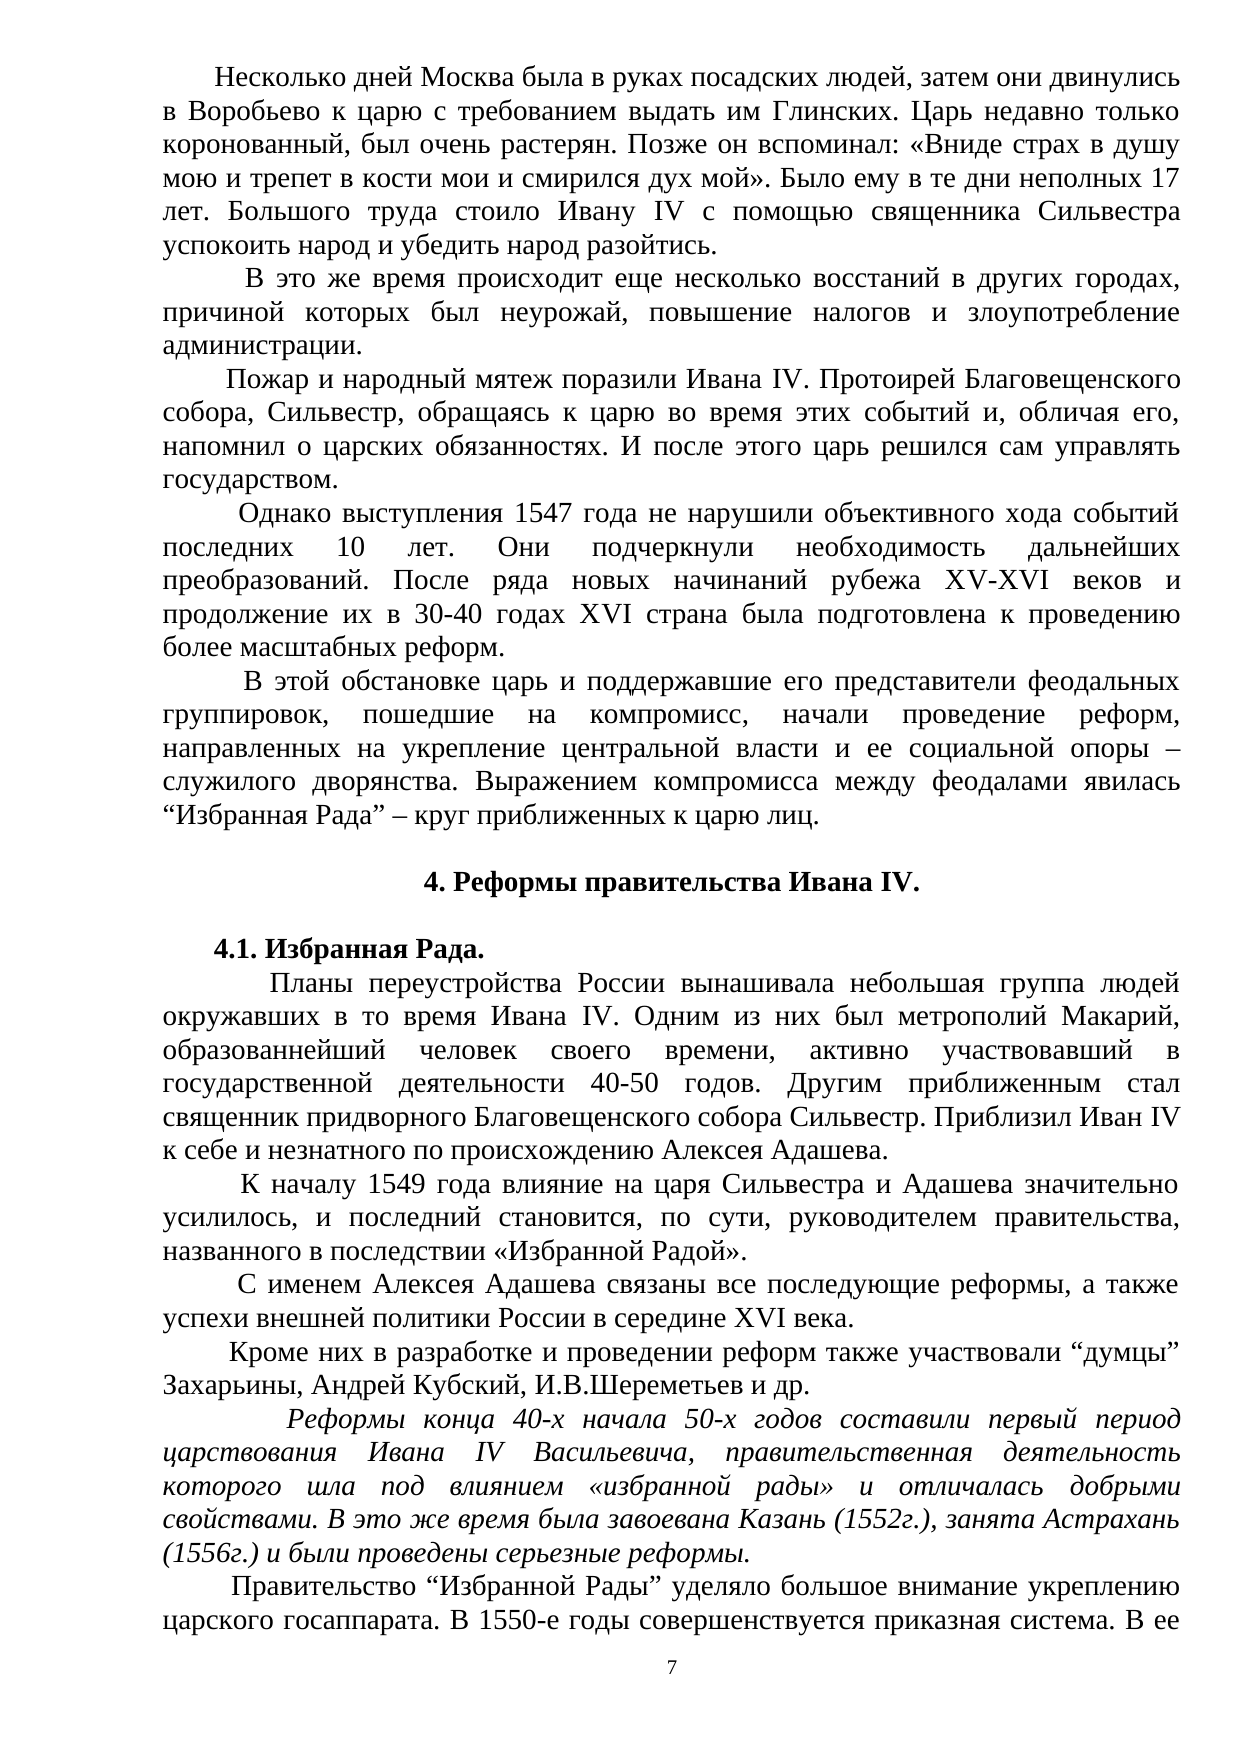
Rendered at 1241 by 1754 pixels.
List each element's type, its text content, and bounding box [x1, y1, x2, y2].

text С именем Алексея Адашева связаны все последующие реформы, а также успехи внешней политики России в середине ХVI века. [162, 1267, 1181, 1334]
text К началу 1549 года влияние на царя Сильвестра и Адашева значительно усилилось, и последний становится, по сути, руководителем правительства, названного в последствии «Избранной Радой». [162, 1166, 1181, 1267]
text Однако выступления 1547 года не нарушили объективного хода событий последних 10 лет. Они подчеркнули необходимость дальнейших преобразований. После ряда новых начинаний рубежа ХV-ХVI веков и продолжение их в 30-40 годах ХVI страна была подготовлена к проведению более масштабных реформ. [162, 495, 1181, 663]
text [162, 1568, 1181, 1636]
text В это же время происходит еще несколько восстаний в других городах, причиной которых был неурожай, повышение налогов и злоупотребление администрации. [162, 260, 1181, 361]
text Кроме них в разработке и проведении реформ также участвовали “думцы” Захарьины, Андрей Кубский, И.В.Шереметьев и др. [162, 1334, 1181, 1401]
text Реформы конца 40-х начала 50-х годов составили первый период царствования Ивана IV Васильевича, правительственная деятельность которого шла под влиянием «избранной рады» и отличалась добрыми свойствами. В это же время была завоевана Казань (1552г.), занята Астрахань (1556г.) и были проведены серьезные реформы. [162, 1401, 1181, 1568]
text 4.1. Избранная Рада. [162, 931, 1181, 965]
text Несколько дней Москва была в руках посадских людей, затем они двинулись в Воробьево к царю с требованием выдать им Глинских. Царь недавно только коронованный, был очень растерян. Позже он вспоминал: «Вниде страх в душу мою и трепет в кости мои и смирился дух мой». Было ему в те дни неполных 17 лет. Большого труда стоило Ивану IV с помощью священника Сильвестра успокоить народ и убедить народ разойтись. [162, 59, 1181, 260]
text 4. Реформы правительства Ивана IV. [162, 864, 1181, 898]
text В этой обстановке царь и поддержавшие его представители феодальных группировок, пошедшие на компромисс, начали проведение реформ, направленных на укрепление центральной власти и ее социальной опоры – служилого дворянства. Выражением компромисса между феодалами явилась “Избранная Рада” – круг приближенных к царю лиц. [162, 663, 1181, 831]
text Пожар и народный мятеж поразили Ивана IV. Протоирей Благовещенского собора, Сильвестр, обращаясь к царю во время этих событий и, обличая его, напомнил о царских обязанностях. И после этого царь решился сам управлять государством. [162, 361, 1181, 495]
text Планы переустройства России вынашивала небольшая группа людей окружавших в то время Ивана IV. Одним из них был метрополий Макарий, образованнейший человек своего времени, активно участвовавший в государственной деятельности 40-50 годов. Другим приближенным стал священник придворного Благовещенского собора Сильвестр. Приблизил Иван IV к себе и незнатного по происхождению Алексея Адашева. [162, 965, 1181, 1166]
